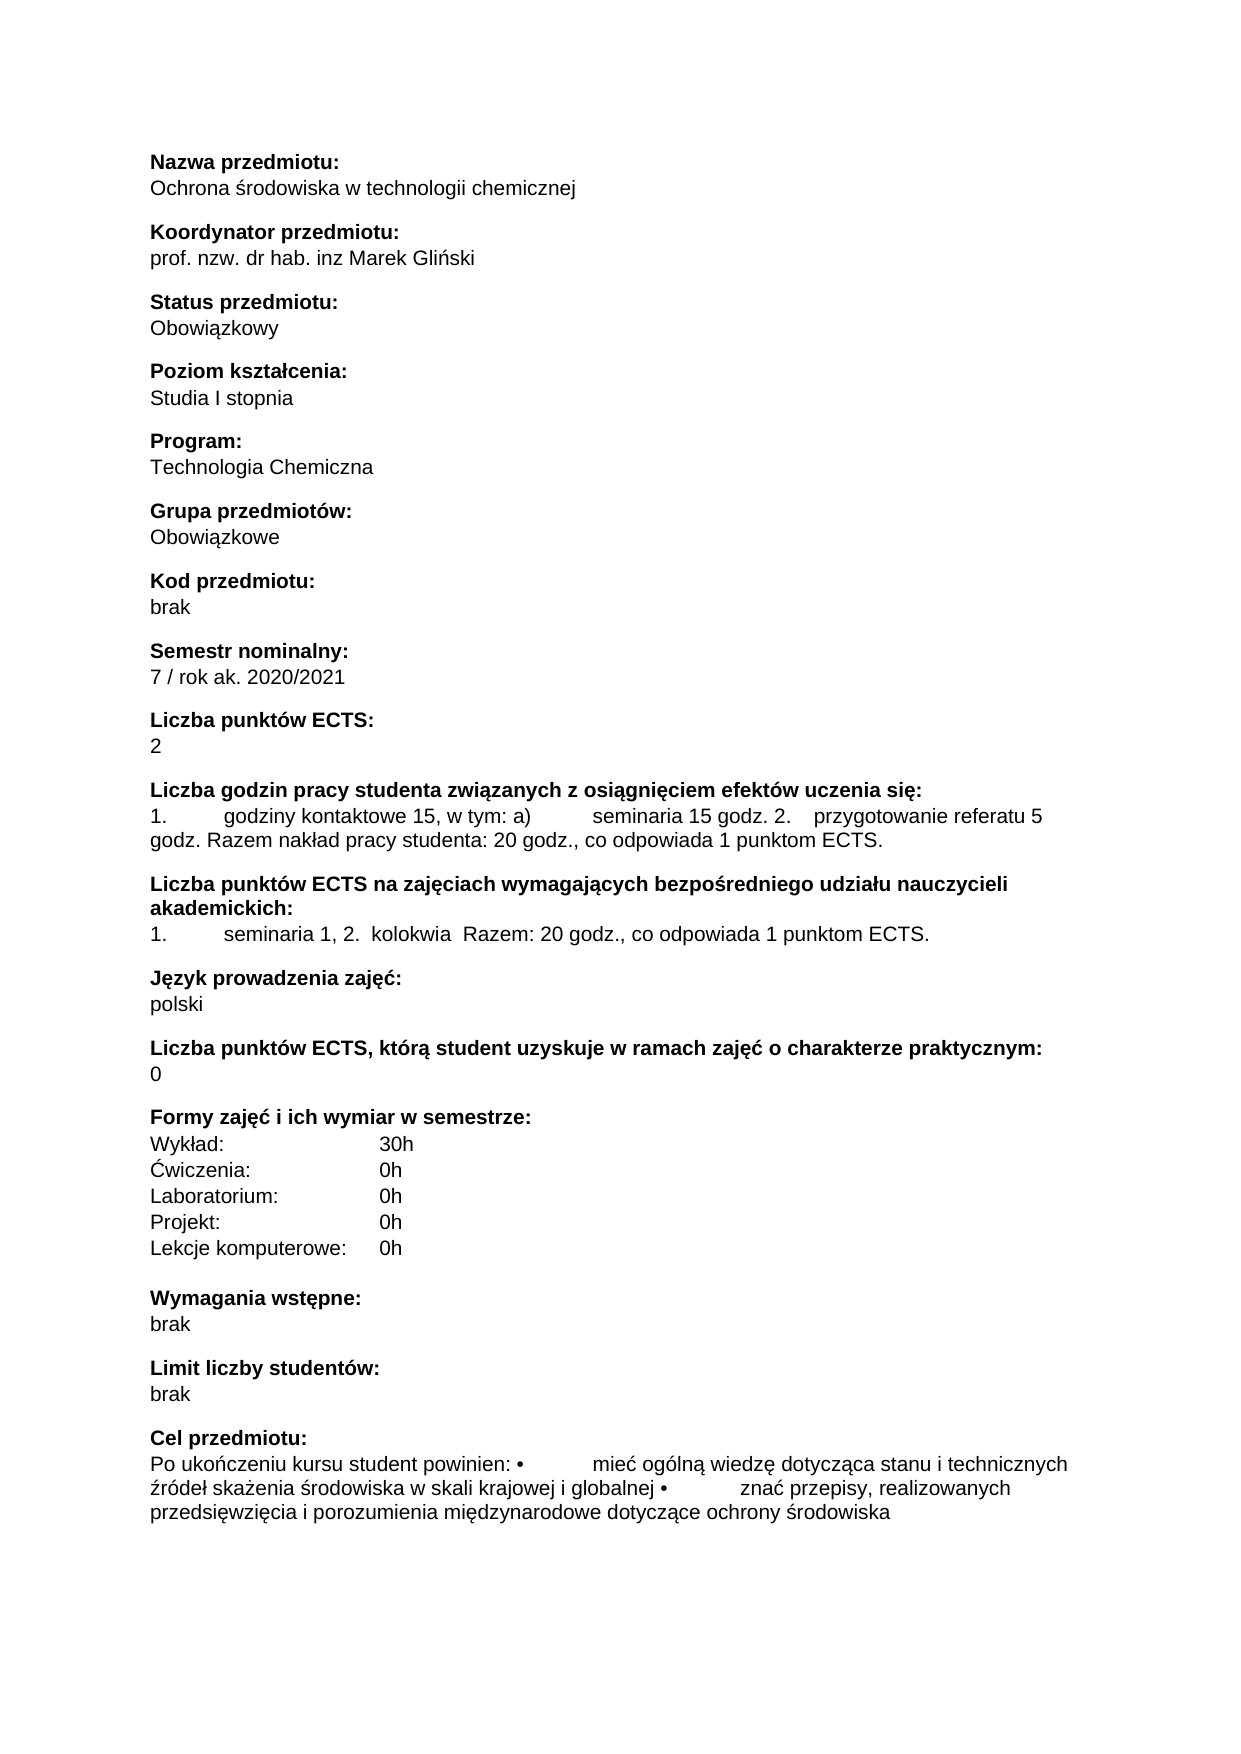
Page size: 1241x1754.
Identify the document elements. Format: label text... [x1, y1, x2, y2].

text Liczba punktów ECTS na zajęciach wymagających bezpośredniego udziału nauczycieli akademickich: [150, 872, 1090, 920]
text Liczba godzin pracy studenta związanych z osiągnięciem efektów uczenia się: [150, 778, 1090, 802]
text Liczba punktów ECTS: [150, 708, 1090, 732]
text Grupa przedmiotów: [150, 499, 1090, 523]
text Status przedmiotu: [150, 289, 1090, 313]
table_cell Ćwiczenia: [140, 1158, 367, 1182]
text Po ukończeniu kursu student powinien: • mieć ogólną wiedzę dotycząca stanu i technicznych źródeł skażenia środowiska w skali krajowej i globalnej • znać przepisy, realizowanych przedsięwzięcia i porozumienia międzynarodowe dotyczące ochrony środowiska [150, 1452, 1090, 1523]
text 2 [150, 734, 1090, 758]
text Wymagania wstępne: [150, 1286, 1090, 1310]
text 1. godziny kontaktowe 15, w tym: a) seminaria 15 godz. 2. przygotowanie referatu 5 godz. Razem nakład pracy studenta: 20 godz., co odpowiada 1 punktom ECTS. [150, 804, 1090, 852]
text Kod przedmiotu: [150, 569, 1090, 593]
text Cel przedmiotu: [150, 1426, 1090, 1449]
table_header 30h [369, 1132, 597, 1156]
text Program: [150, 429, 1090, 453]
text 7 / rok ak. 2020/2021 [150, 664, 1090, 688]
table_cell Lekcje komputerowe: [140, 1236, 367, 1260]
text Technologia Chemiczna [150, 455, 1090, 479]
text Limit liczby studentów: [150, 1356, 1090, 1380]
table_cell Projekt: [140, 1210, 367, 1234]
table_header Wykład: [140, 1132, 367, 1156]
table_cell 0h [369, 1156, 597, 1182]
text Formy zajęć i ich wymiar w semestrze: [150, 1105, 1090, 1129]
text Studia I stopnia [150, 385, 1090, 409]
table_cell 0h [369, 1208, 597, 1234]
text polski [150, 992, 1090, 1016]
text Ochrona środowiska w technologii chemicznej [150, 176, 1090, 200]
text brak [150, 1382, 1090, 1406]
text Nazwa przedmiotu: [150, 150, 1090, 174]
table_cell 0h [369, 1182, 597, 1208]
text Semestr nominalny: [150, 638, 1090, 662]
text 1. seminaria 1, 2. kolokwia Razem: 20 godz., co odpowiada 1 punktom ECTS. [150, 922, 1090, 946]
text Koordynator przedmiotu: [150, 220, 1090, 244]
text Język prowadzenia zajęć: [150, 966, 1090, 989]
text prof. nzw. dr hab. inz Marek Gliński [150, 246, 1090, 270]
text brak [150, 1312, 1090, 1336]
text Poziom kształcenia: [150, 359, 1090, 383]
table_cell Laboratorium: [140, 1184, 367, 1208]
text Obowiązkowe [150, 525, 1090, 549]
table_cell 0h [369, 1234, 597, 1260]
text 0 [150, 1061, 1090, 1085]
text Obowiązkowy [150, 316, 1090, 339]
text brak [150, 595, 1090, 619]
text Liczba punktów ECTS, którą student uzyskuje w ramach zajęć o charakterze praktycznym: [150, 1035, 1090, 1059]
